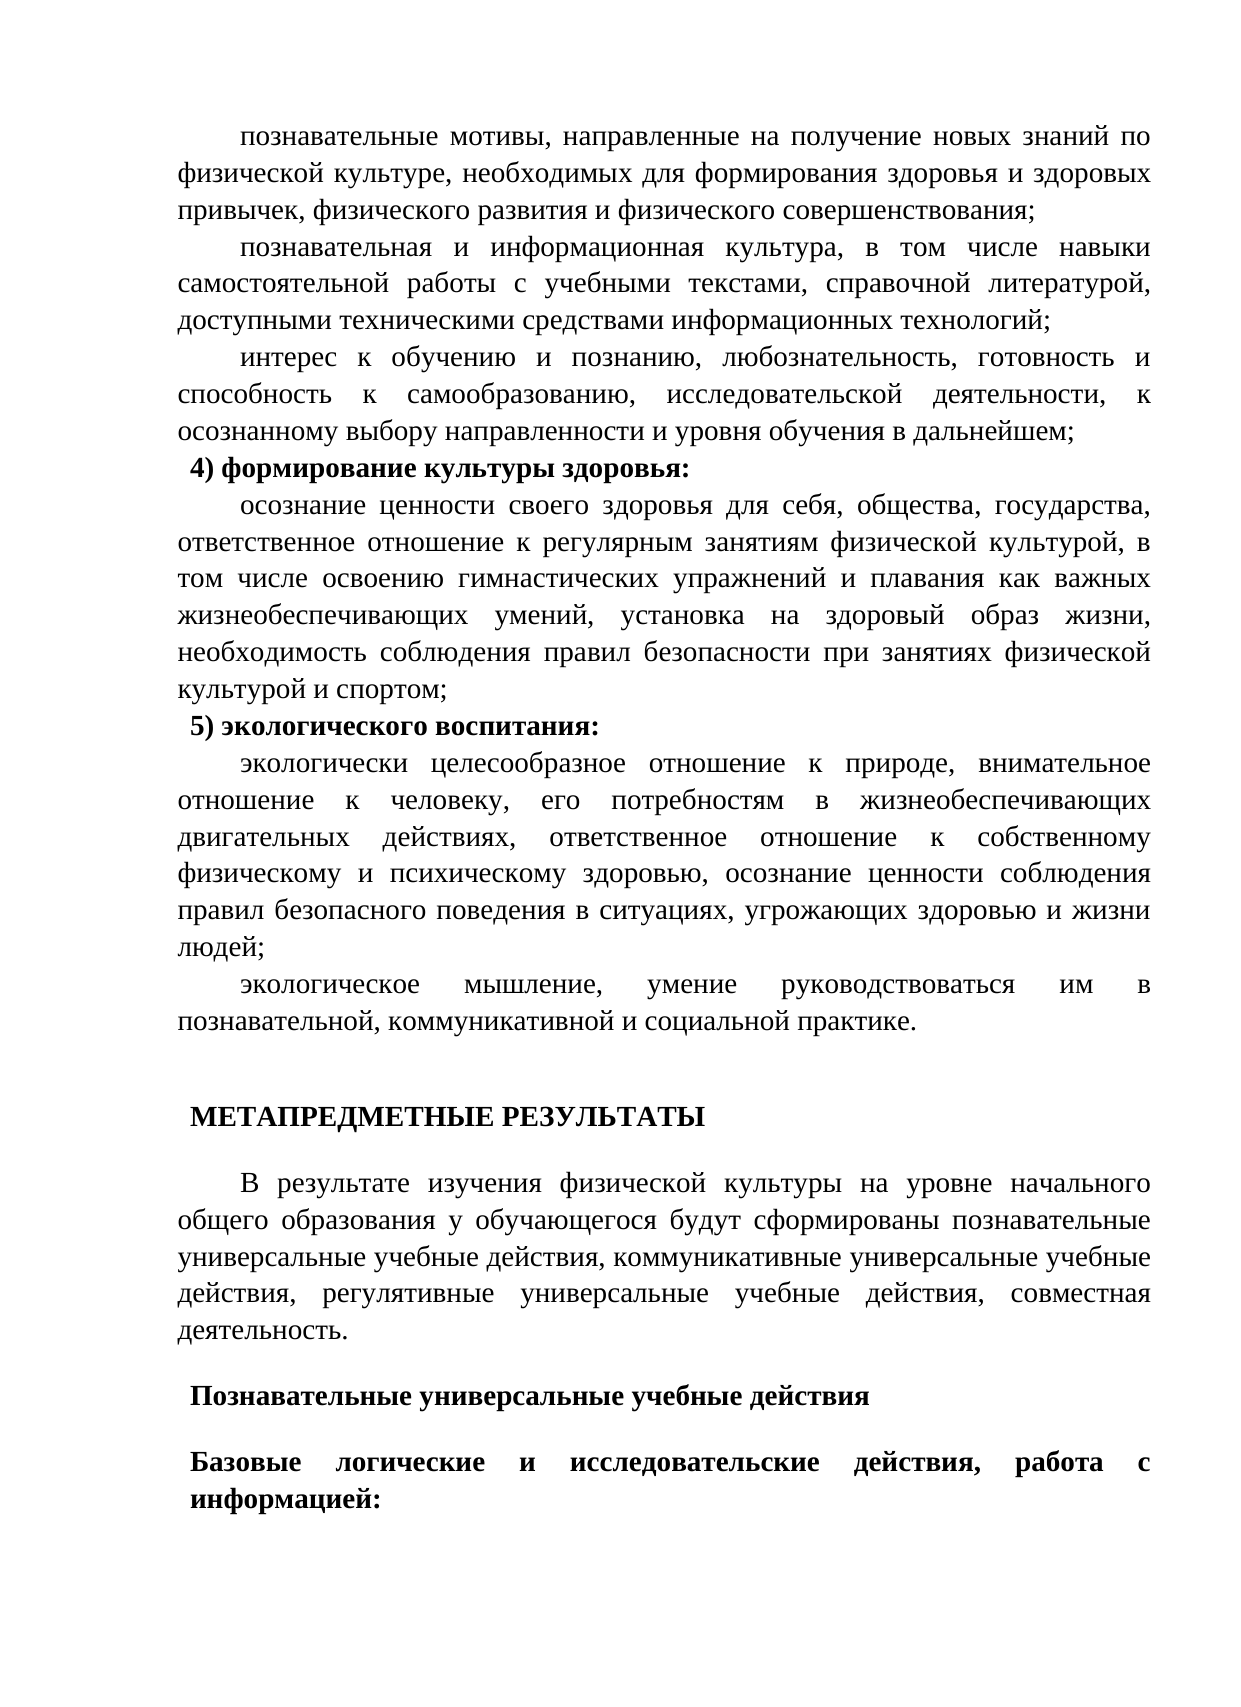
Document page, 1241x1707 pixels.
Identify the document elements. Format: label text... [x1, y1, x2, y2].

text осознание ценности своего здоровья для себя, общества, государства, ответственное отношение к регулярным занятиям физической культурой, в том числе освоению гимнастических упражнений и плавания как важных жизнеобеспечивающих умений, установка на здоровый образ жизни, необходимость соблюдения правил безопасности при занятиях физической культурой и спортом; [177, 487, 1152, 705]
text познавательная и информационная культура, в том числе навыки самостоятельной работы с учебными текстами, справочной литературой, доступными техническими средствами информационных технологий; [177, 229, 1152, 336]
text экологически целесообразное отношение к природе, внимательное отношение к человеку, его потребностям в жизнеобеспечивающих двигательных действиях, ответственное отношение к собственному физическому и психическому здоровью, осознание ценности соблюдения правил безопасного поведения в ситуациях, угрожающих здоровью и жизни людей; [177, 745, 1152, 963]
text 5) экологического воспитания: [190, 708, 1152, 742]
text 4) формирование культуры здоровья: [190, 450, 1152, 483]
text экологическое мышление, умение руководствоваться им в познавательной, коммуникативной и социальной практике. [177, 966, 1152, 1037]
text интерес к обучению и познанию, любознательность, готовность и способность к самообразованию, исследовательской деятельности, к осознанному выбору направленности и уровня обучения в дальнейшем; [177, 339, 1152, 447]
text познавательные мотивы, направленные на получение новых знаний по физической культуре, необходимых для формирования здоровья и здоровых привычек, физического развития и физического совершенствования; [177, 118, 1152, 225]
text МЕТАПРЕДМЕТНЫЕ РЕЗУЛЬТАТЫ [190, 1099, 1152, 1133]
text Познавательные универсальные учебные действия [190, 1378, 1152, 1412]
text В результате изучения физической культуры на уровне начального общего образования у обучающегося будут сформированы познавательные универсальные учебные действия, коммуникативные универсальные учебные действия, регулятивные универсальные учебные действия, совместная деятельность. [177, 1165, 1152, 1346]
text Базовые логические и исследовательские действия, работа с информацией: [190, 1444, 1152, 1514]
